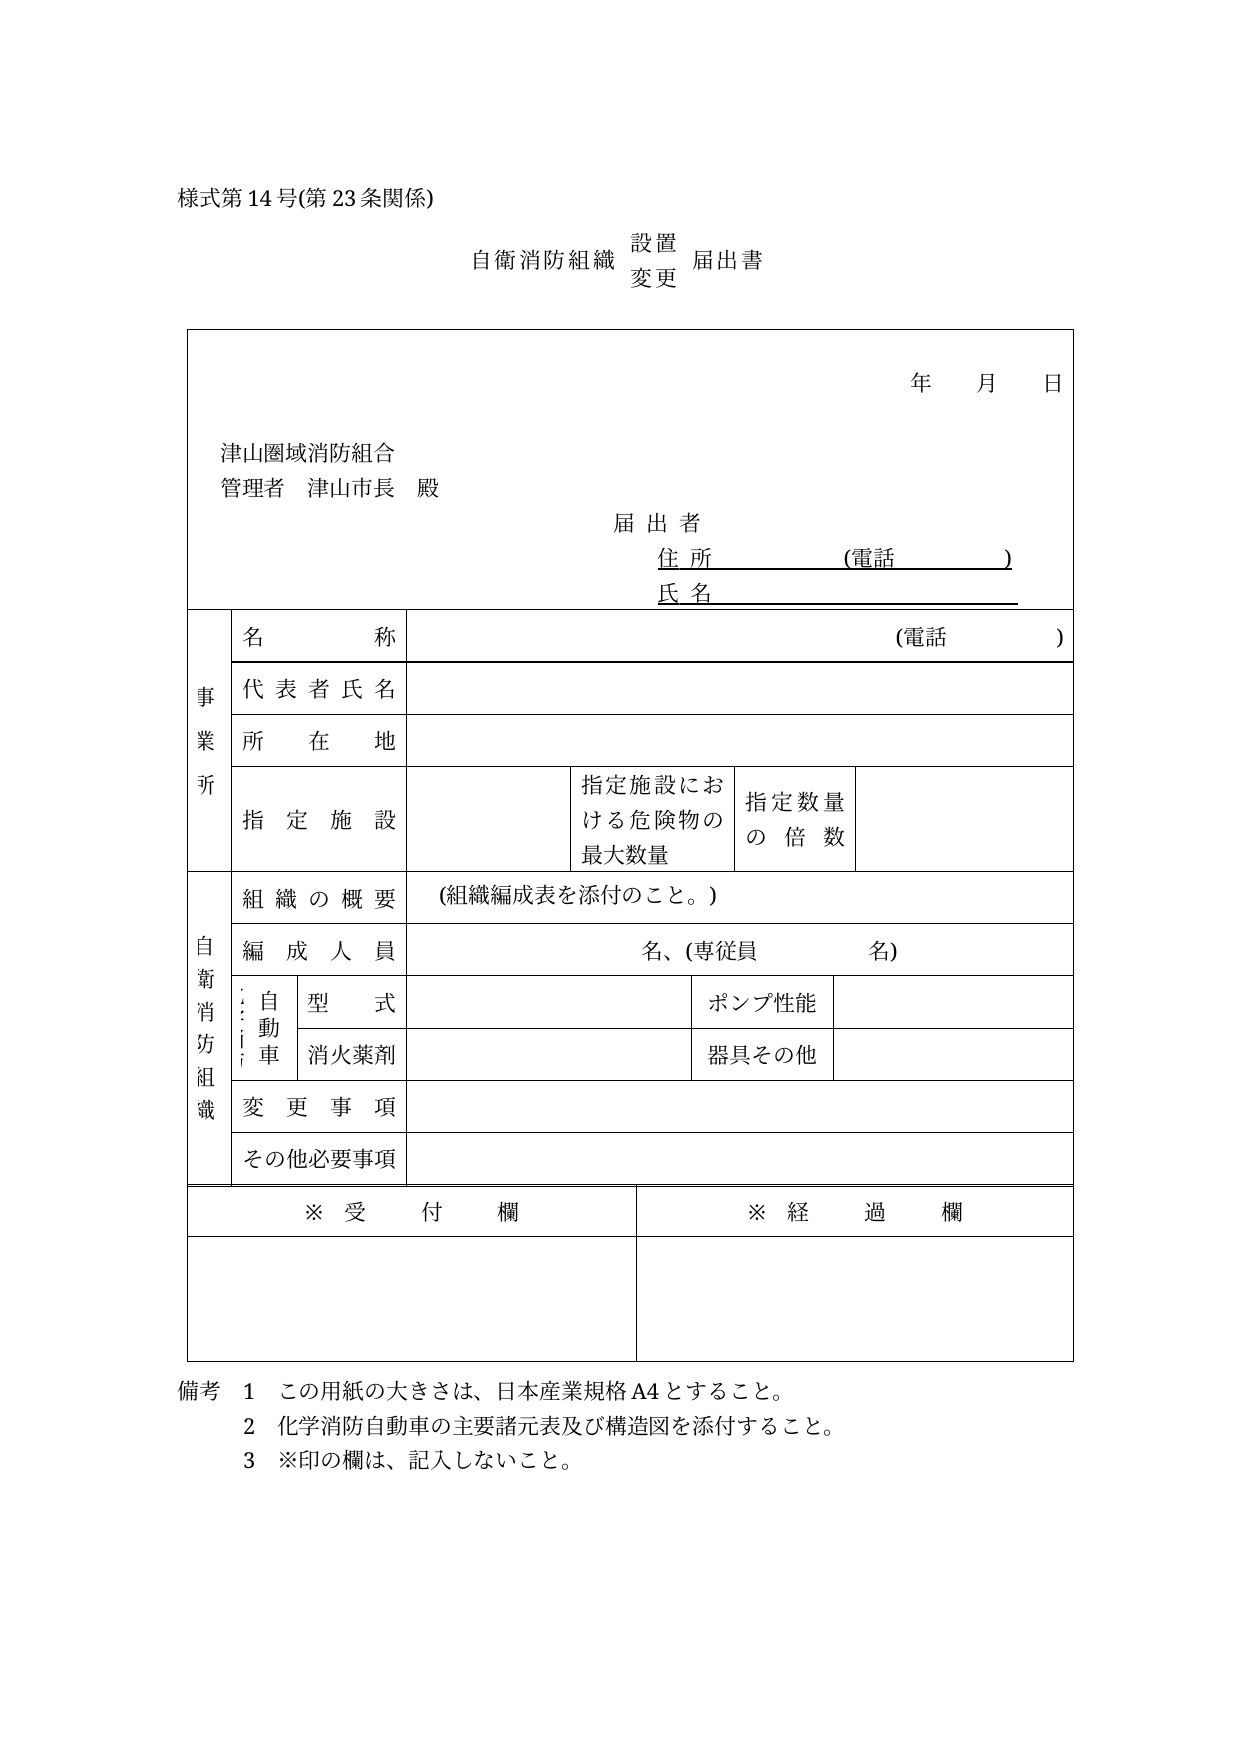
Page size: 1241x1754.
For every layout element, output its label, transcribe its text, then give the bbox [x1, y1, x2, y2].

table_cell 所在地 [232, 715, 406, 766]
table_cell [407, 715, 1073, 766]
table_cell 消火薬剤 [298, 1029, 406, 1079]
table_cell [407, 1029, 691, 1079]
table_cell 指定施設における危険物の最大数量 [571, 767, 734, 871]
table_cell [856, 767, 1073, 871]
table_cell (電話 ) [407, 610, 1073, 661]
table_cell [834, 976, 1073, 1027]
table_cell [407, 1081, 1073, 1132]
table_cell ※ 経過欄 [637, 1187, 1073, 1236]
table_header 届出書 [682, 224, 1073, 294]
table_cell [407, 767, 570, 871]
table_cell 事業所 [188, 610, 231, 871]
text 2 化学消防自動車の主要諸元表及び構造図を添付すること。 [177, 1407, 1063, 1442]
table_cell (組織編成表を添付のこと。) [407, 872, 1073, 923]
table_header 自衛消防組織 [188, 224, 625, 294]
table_cell 組織の概要 [232, 872, 406, 923]
table_cell 自衛消防組織 [188, 872, 231, 1184]
table_cell [188, 1237, 636, 1361]
table_cell [637, 1237, 1073, 1361]
table_cell 名称 [232, 610, 406, 661]
table_cell 変更事項 [232, 1081, 406, 1132]
table_cell 代表者氏名 [232, 663, 406, 713]
table_cell 型式 [298, 976, 406, 1027]
table_cell 指定数量の倍数 [735, 767, 855, 871]
table_cell [407, 976, 691, 1027]
text 3 ※印の欄は、記入しないこと。 [177, 1442, 1063, 1477]
table_cell 器具その他 [692, 1029, 833, 1079]
table_header 設置 変更 [625, 224, 682, 294]
table_header 年 月 日 津山圏域消防組合 管理者 津山市長 殿 届出者 住所 (電話 ) 氏名 [188, 330, 1073, 609]
text 様式第14号(第23条関係) [177, 179, 1063, 214]
table_cell その他必要事項 [232, 1133, 406, 1184]
table_cell ※ 受付欄 [188, 1187, 636, 1236]
table_cell 編成人員 [232, 924, 406, 975]
table_cell [407, 1133, 1073, 1184]
table_cell [407, 663, 1073, 713]
table_cell 指定施設 [232, 767, 406, 871]
table_cell 自動車 化学消防 [232, 976, 297, 1079]
table_cell [834, 1029, 1073, 1079]
table_cell 名、(専従員 名) [407, 924, 1073, 975]
table_cell ポンプ性能 [692, 976, 833, 1027]
text 備考 1 この用紙の大きさは、日本産業規格A4とすること。 [177, 1372, 1063, 1407]
